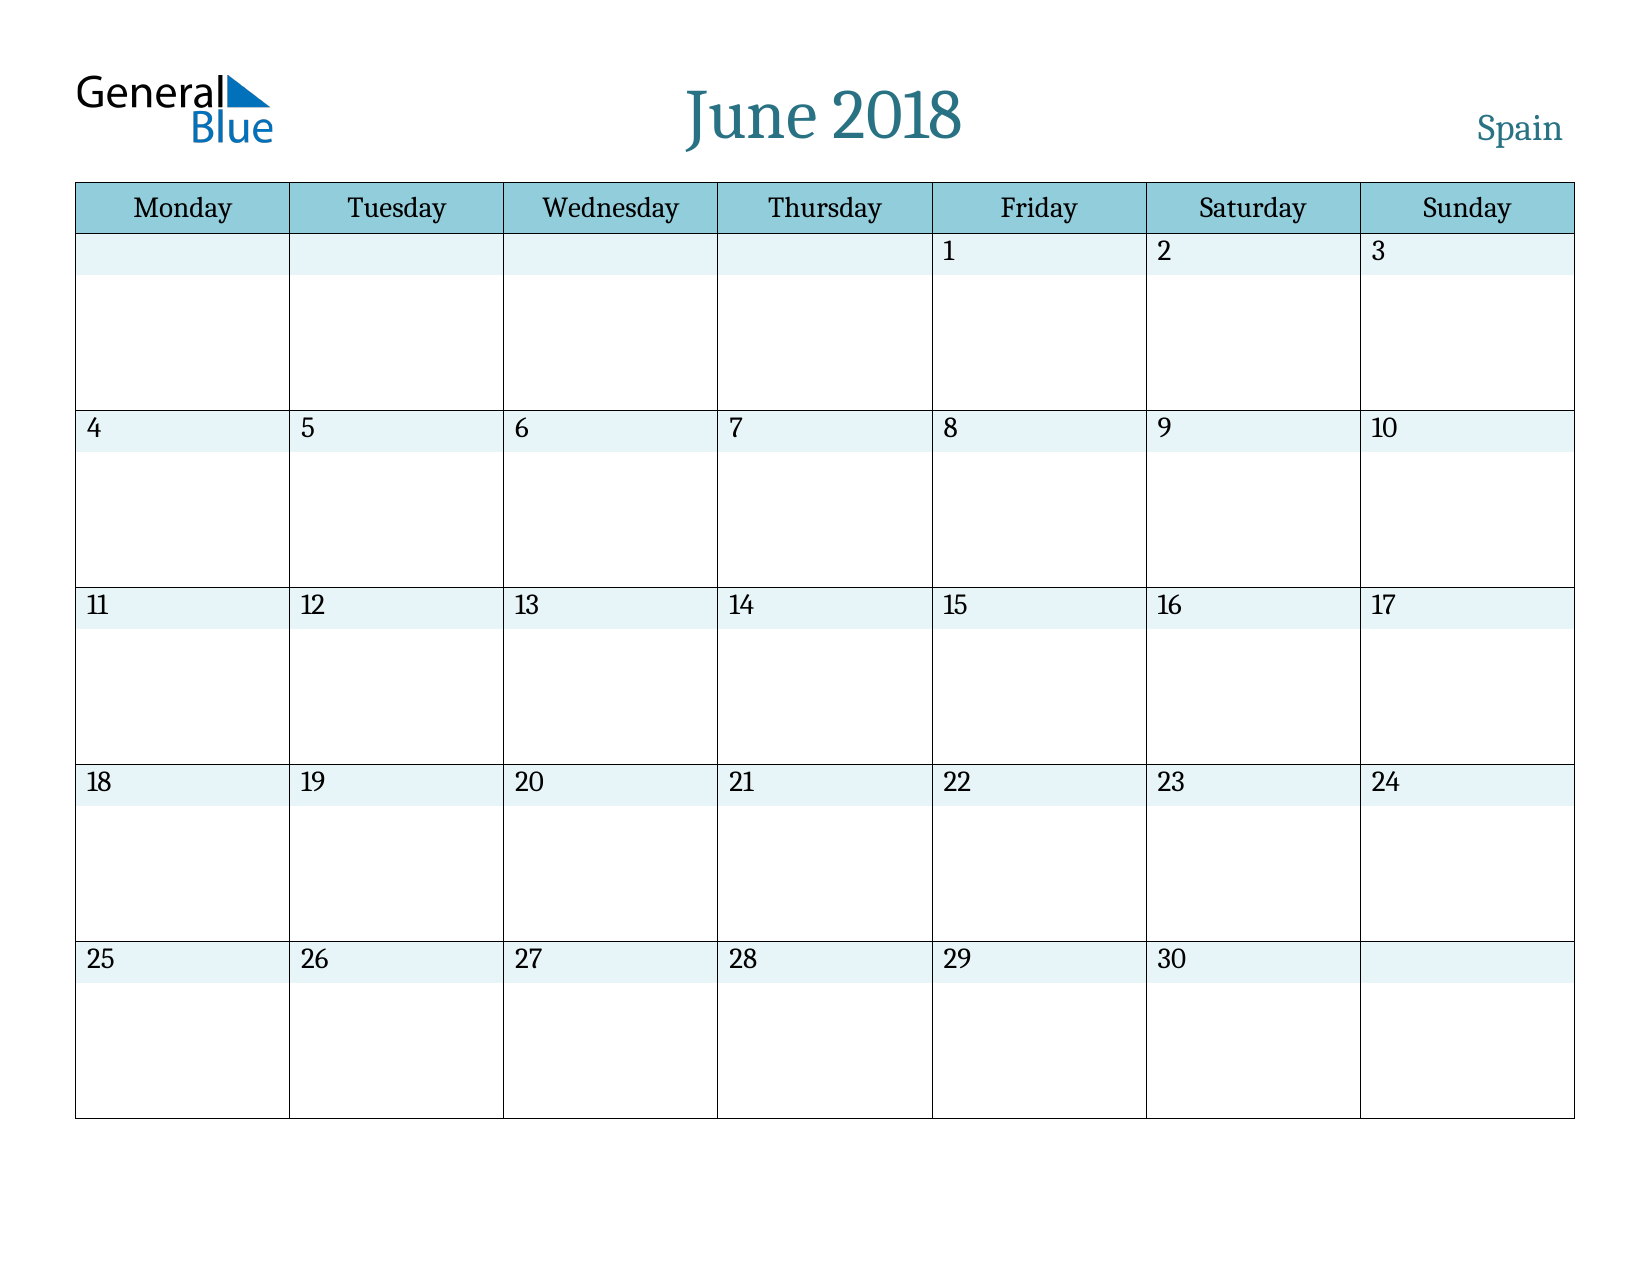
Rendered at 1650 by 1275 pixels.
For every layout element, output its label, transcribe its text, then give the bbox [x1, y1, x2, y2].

table_cell 27 [504, 942, 717, 983]
table_cell Monday [76, 183, 289, 233]
table_cell 9 [1147, 411, 1360, 452]
table_cell [290, 629, 503, 764]
table_cell [1361, 983, 1574, 1118]
table_cell [504, 452, 717, 587]
table_cell [1147, 629, 1360, 764]
table_cell Friday [933, 183, 1146, 233]
table_cell 22 [933, 765, 1146, 806]
table_cell [1147, 452, 1360, 587]
table_cell 12 [290, 588, 503, 629]
table_cell [1361, 452, 1574, 587]
table_cell [718, 806, 932, 941]
table_cell [718, 629, 932, 764]
table_cell 19 [290, 765, 503, 806]
picture [77, 75, 273, 143]
table_cell [76, 629, 289, 764]
table_cell [76, 452, 289, 587]
table_cell 18 [76, 765, 289, 806]
table_cell 8 [933, 411, 1146, 452]
table_cell [76, 234, 289, 275]
table_header Spain [1146, 75, 1574, 182]
table_cell 1 [933, 234, 1146, 275]
table_cell [290, 983, 503, 1118]
table_cell Sunday [1361, 183, 1574, 233]
table_cell [1361, 275, 1574, 410]
table_cell 13 [504, 588, 717, 629]
table_cell [290, 452, 503, 587]
table_cell 5 [290, 411, 503, 452]
table_cell [1147, 275, 1360, 410]
table_cell [504, 806, 717, 941]
table_cell Saturday [1147, 183, 1360, 233]
table_cell 25 [76, 942, 289, 983]
table_cell 16 [1147, 588, 1360, 629]
table_cell [1361, 806, 1574, 941]
table_cell 14 [718, 588, 932, 629]
table_cell 26 [290, 942, 503, 983]
table_cell 11 [76, 588, 289, 629]
table_cell [718, 452, 932, 587]
table_cell 17 [1361, 588, 1574, 629]
table_cell 7 [718, 411, 932, 452]
table_cell [76, 806, 289, 941]
table_header [76, 75, 503, 182]
table_cell 24 [1361, 765, 1574, 806]
table_cell 6 [504, 411, 717, 452]
table_cell 20 [504, 765, 717, 806]
table_cell [933, 983, 1146, 1118]
table_cell [718, 234, 932, 275]
table_cell [933, 275, 1146, 410]
table_cell [504, 629, 717, 764]
table_cell 23 [1147, 765, 1360, 806]
table_cell [1147, 983, 1360, 1118]
table_cell Tuesday [290, 183, 503, 233]
table_cell [933, 629, 1146, 764]
table_cell [290, 806, 503, 941]
table_cell 28 [718, 942, 932, 983]
table_cell Thursday [718, 183, 932, 233]
table_cell [504, 275, 717, 410]
table_cell [290, 234, 503, 275]
table_cell 2 [1147, 234, 1360, 275]
table_cell 30 [1147, 942, 1360, 983]
table_cell 21 [718, 765, 932, 806]
table_cell [504, 983, 717, 1118]
table_cell [76, 983, 289, 1118]
table_cell [1361, 942, 1574, 983]
table_cell 15 [933, 588, 1146, 629]
table_cell [933, 452, 1146, 587]
table_cell [1361, 629, 1574, 764]
table_cell 4 [76, 411, 289, 452]
table_cell 29 [933, 942, 1146, 983]
table_header June 2018 [504, 75, 1146, 182]
table_cell [1147, 806, 1360, 941]
table_cell [718, 275, 932, 410]
table_cell 3 [1361, 234, 1574, 275]
table_cell [504, 234, 717, 275]
table_cell 10 [1361, 411, 1574, 452]
table_cell [76, 275, 289, 410]
table_cell Wednesday [504, 183, 717, 233]
table_cell [718, 983, 932, 1118]
table_cell [290, 275, 503, 410]
table_cell [933, 806, 1146, 941]
